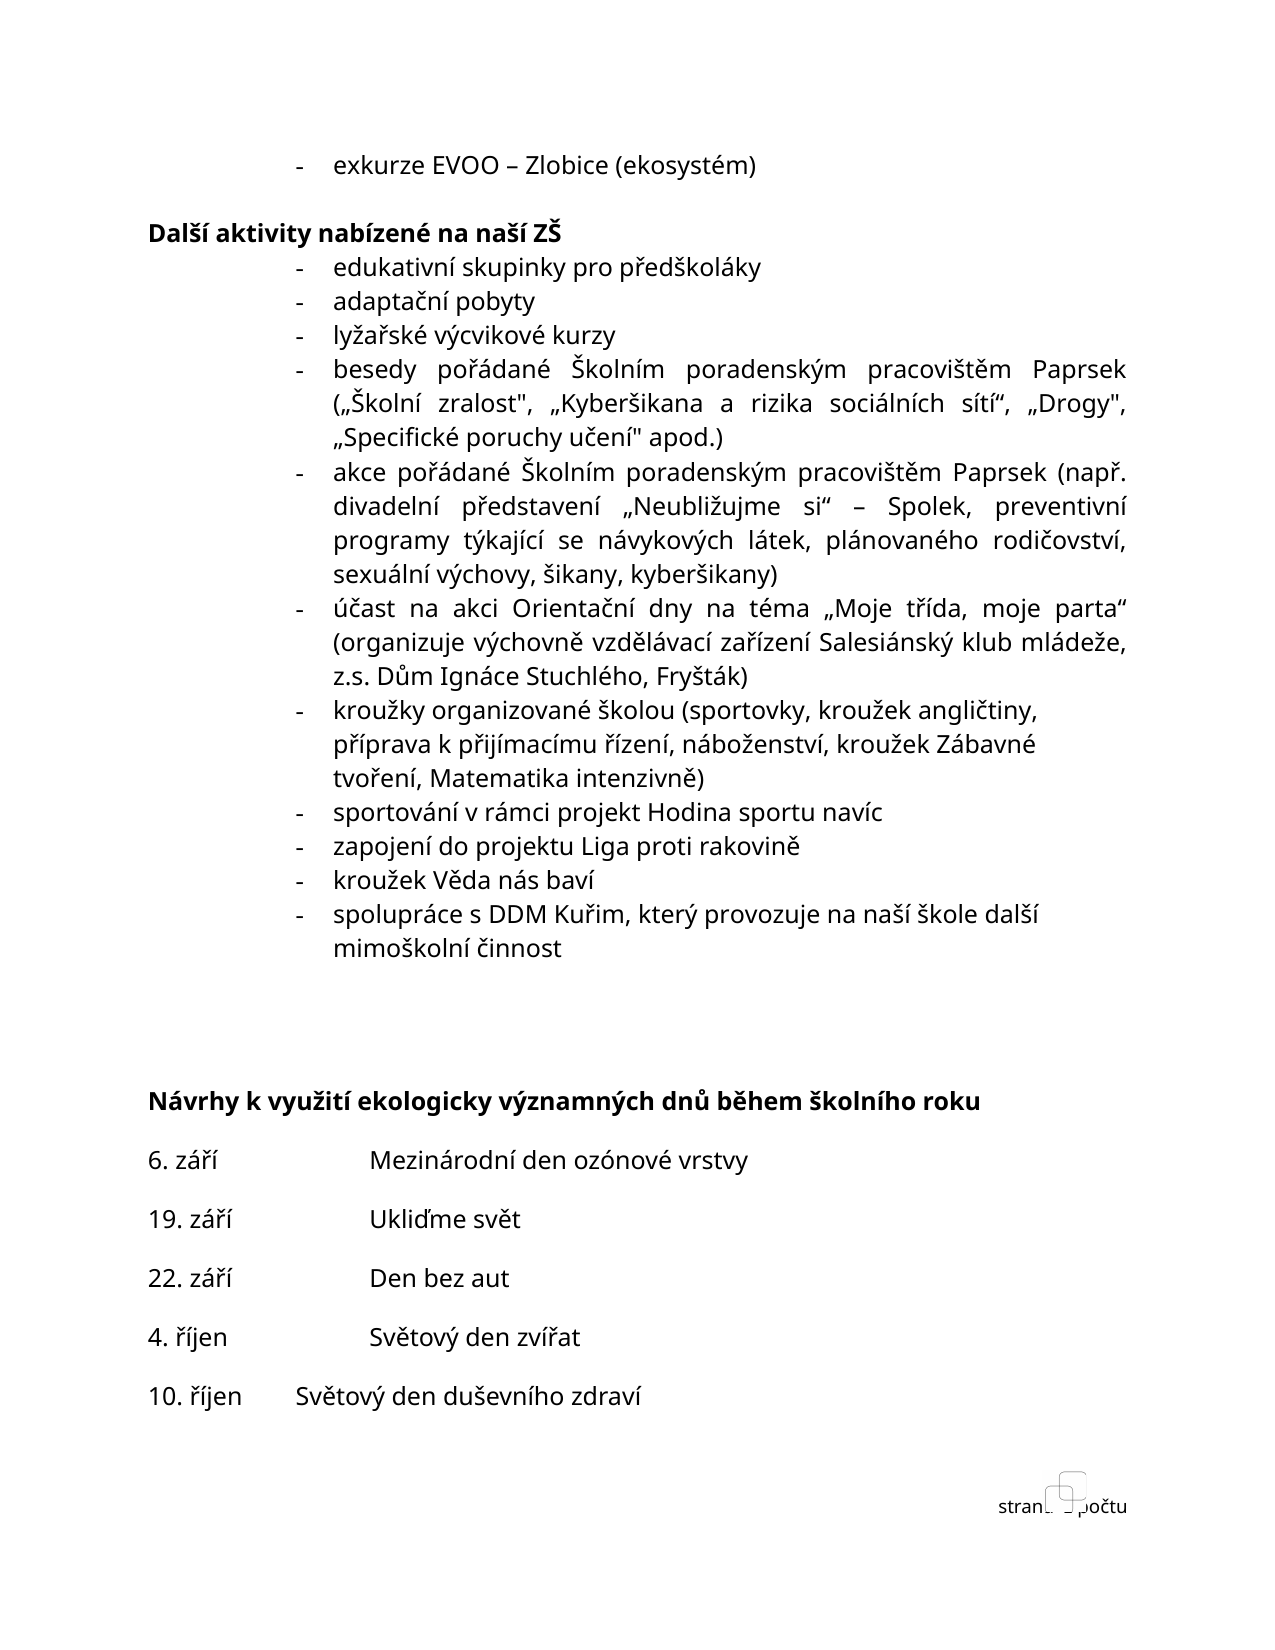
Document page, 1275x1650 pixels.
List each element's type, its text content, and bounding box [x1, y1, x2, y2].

list spolupráce s DDM Kuřim, který provozuje na naší škole další mimoškolní činnost [295, 897, 1127, 965]
text 6. září Mezinárodní den ozónové vrstvy [148, 1142, 1127, 1176]
list akce pořádané Školním poradenským pracovištěm Paprsek (např. divadelní představení „Neubližujme si“ – Spolek, preventivní programy týkající se návykových látek, plánovaného rodičovství, sexuální výchovy, šikany, kyberšikany) [295, 454, 1127, 590]
list kroužek Věda nás baví [295, 863, 1127, 897]
list zapojení do projektu Liga proti rakovině [295, 829, 1127, 863]
list lyžařské výcvikové kurzy [295, 318, 1127, 352]
text Návrhy k využití ekologicky významných dnů během školního roku [148, 1083, 1127, 1117]
text 22. září Den bez aut [148, 1260, 1127, 1294]
text 10. říjen Světový den duševního zdraví [148, 1378, 1127, 1413]
list besedy pořádané Školním poradenským pracovištěm Paprsek („Školní zralost", „Kyberšikana a rizika sociálních sítí“, „Drogy", „Specifické poruchy učení" apod.) [295, 352, 1127, 454]
text 19. září Ukliďme svět [148, 1201, 1127, 1235]
text Další aktivity nabízené na naší ZŠ [148, 216, 1127, 250]
list adaptační pobyty [295, 284, 1127, 318]
list sportování v rámci projekt Hodina sportu navíc [295, 795, 1127, 829]
text 4. říjen Světový den zvířat [148, 1319, 1127, 1353]
list účast na akci Orientační dny na téma „Moje třída, moje parta“ (organizuje výchovně vzdělávací zařízení Salesiánský klub mládeže, z.s. Dům Ignáce Stuchlého, Fryšták) [295, 590, 1127, 693]
picture [1042, 1470, 1087, 1512]
list kroužky organizované školou (sportovky, kroužek angličtiny, příprava k přijímacímu řízení, náboženství, kroužek Zábavné tvoření, Matematika intenzivně) [295, 693, 1127, 795]
list exkurze EVOO – Zlobice (ekosystém) [295, 148, 1127, 182]
list edukativní skupinky pro předškoláky [295, 250, 1127, 284]
